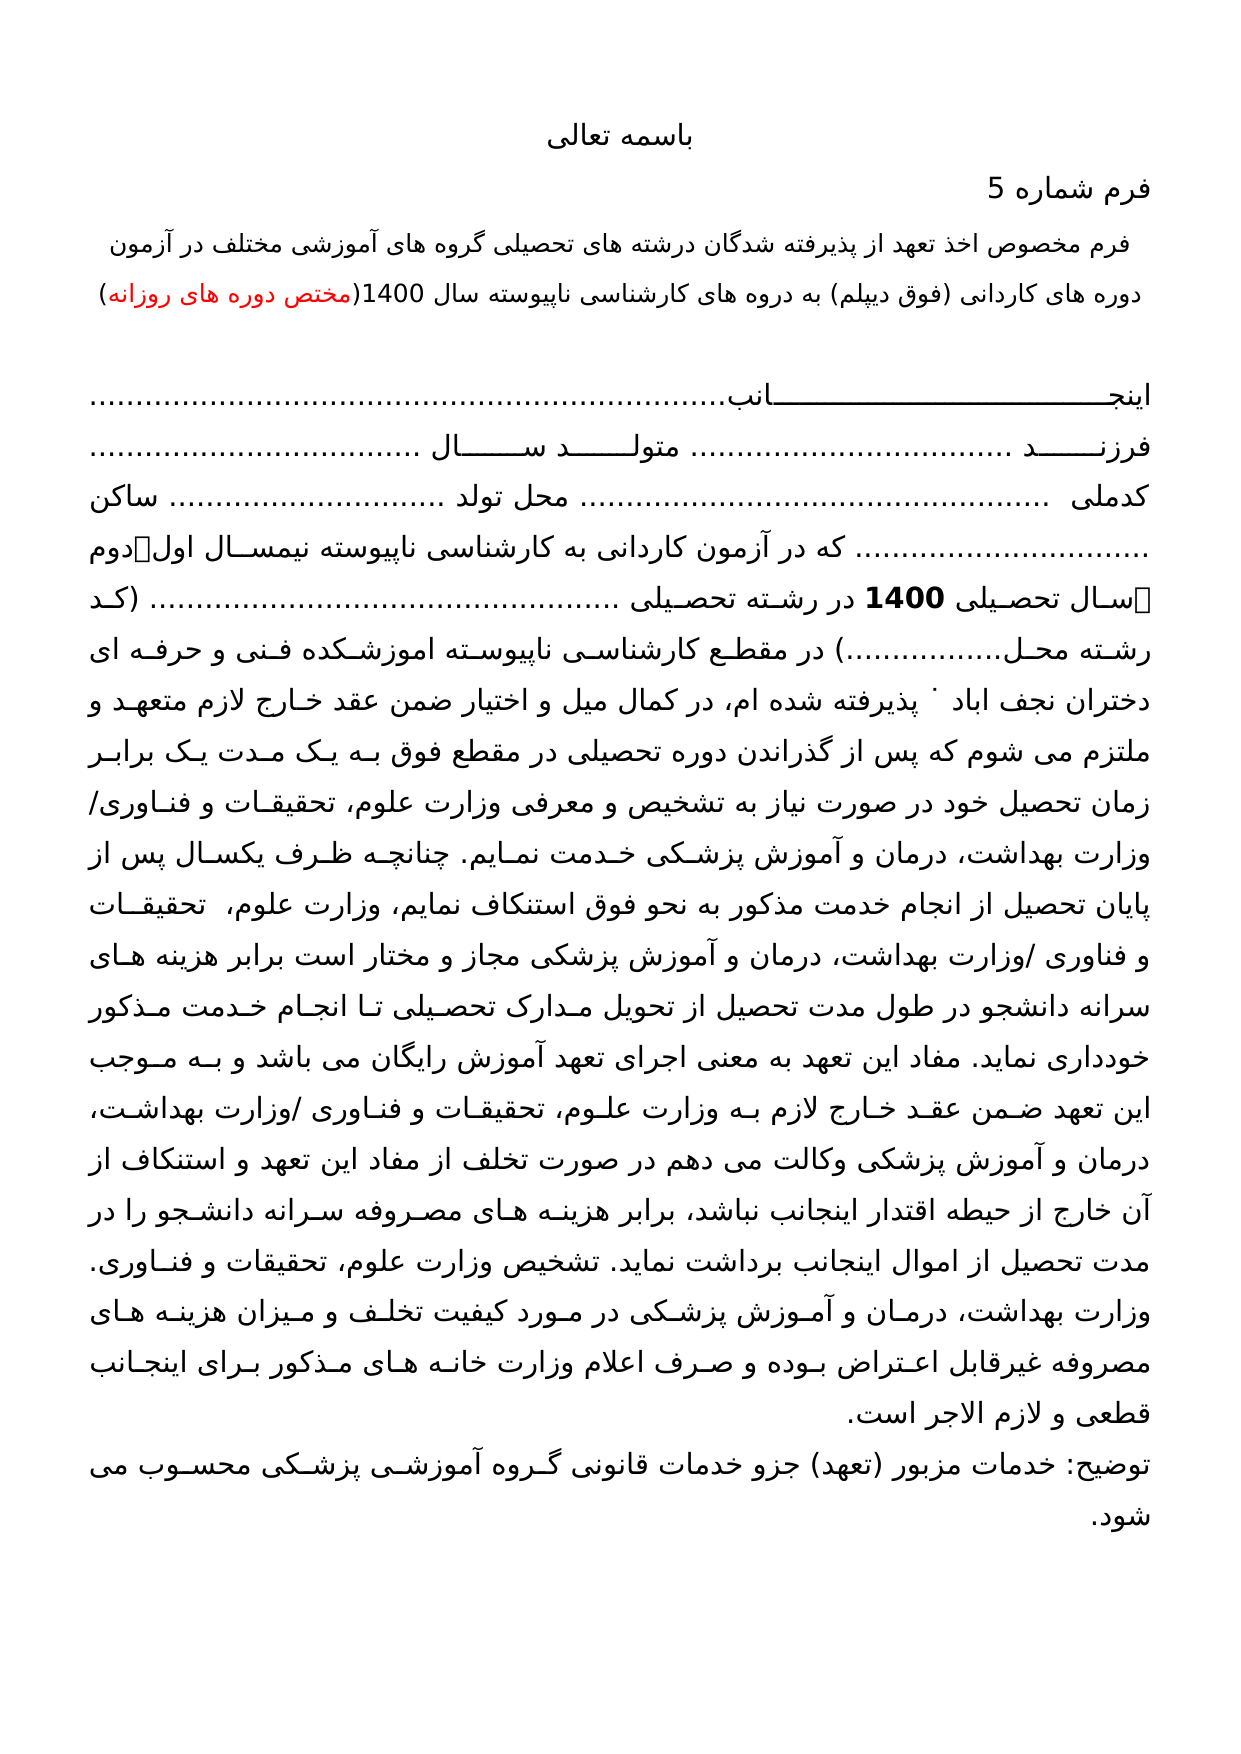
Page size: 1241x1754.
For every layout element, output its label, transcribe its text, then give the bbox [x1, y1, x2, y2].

text توضیح: خدمات مزبور (تعهد) جزو خدمات قانونی گروه آموزشی پزشکی محسوب می شود. [89, 1448, 1152, 1532]
text باسمه تعالی [89, 118, 1152, 152]
text فرم مخصوص اخذ تعهد از پذیرفته شدگان درشته های تحصیلی گروه های آموزشی مختلف در آزمون دوره های کاردانی (فوق دیپلم) به دروه های کارشناسی ناپیوسته سال 1400(مختص دوره های روزانه) [89, 229, 1152, 308]
text اینجانب..................................................................... فرزند ................................... متولد سال .................................... کدملی ................................................... محل تولد .............................. ساکن ................................ که در آزمون کاردانی به کارشناسی ناپیوسته نیمسال اولدوم سال تحصیلی 1400 در رشته تحصیلی ................................................... (کد رشته محل.................) در مقطع کارشناسی ناپیوسته اموزشکده فنی و حرفه ای دختران نجف اباد ˙ پذیرفته شده ام، در کمال میل و اختیار ضمن عقد خارج لازم متعهد و ملتزم می شوم که پس از گذراندن دوره تحصیلی در مقطع فوق به یک مدت یک برابر زمان تحصیل خود در صورت نیاز به تشخیص و معرفی وزارت علوم، تحقیقات و فناوری/ وزارت بهداشت، درمان و آموزش پزشکی خدمت نمایم. چنانچه ظرف یکسال پس از پایان تحصیل از انجام خدمت مذکور به نحو فوق استنکاف نمایم، وزارت علوم، تحقیقات و فناوری /وزارت بهداشت، درمان و آموزش پزشکی مجاز و مختار است برابر هزینه های سرانه دانشجو در طول مدت تحصیل از تحویل مدارک تحصیلی تا انجام خدمت مذکور خودداری نماید. مفاد این تعهد به معنی اجرای تعهد آموزش رایگان می باشد و به موجب این تعهد ضمن عقد خارج لازم به وزارت علوم، تحقیقات و فناوری /وزارت بهداشت، درمان و آموزش پزشکی وکالت می دهم در صورت تخلف از مفاد این تعهد و استنکاف از آن خارج از حیطه اقتدار اینجانب نباشد، برابر هزینه های مصروفه سرانه دانشجو را در مدت تحصیل از اموال اینجانب برداشت نماید. تشخیص وزارت علوم، تحقیقات و فناوری. وزارت بهداشت، درمان و آموزش پزشکی در مورد کیفیت تخلف و میزان هزینه های مصروفه غیرقابل اعتراض بوده و صرف اعلام وزارت خانه های مذکور برای اینجانب قطعی و لازم الاجر است. [89, 378, 1152, 1431]
text فرم شماره 5 [89, 171, 1152, 205]
